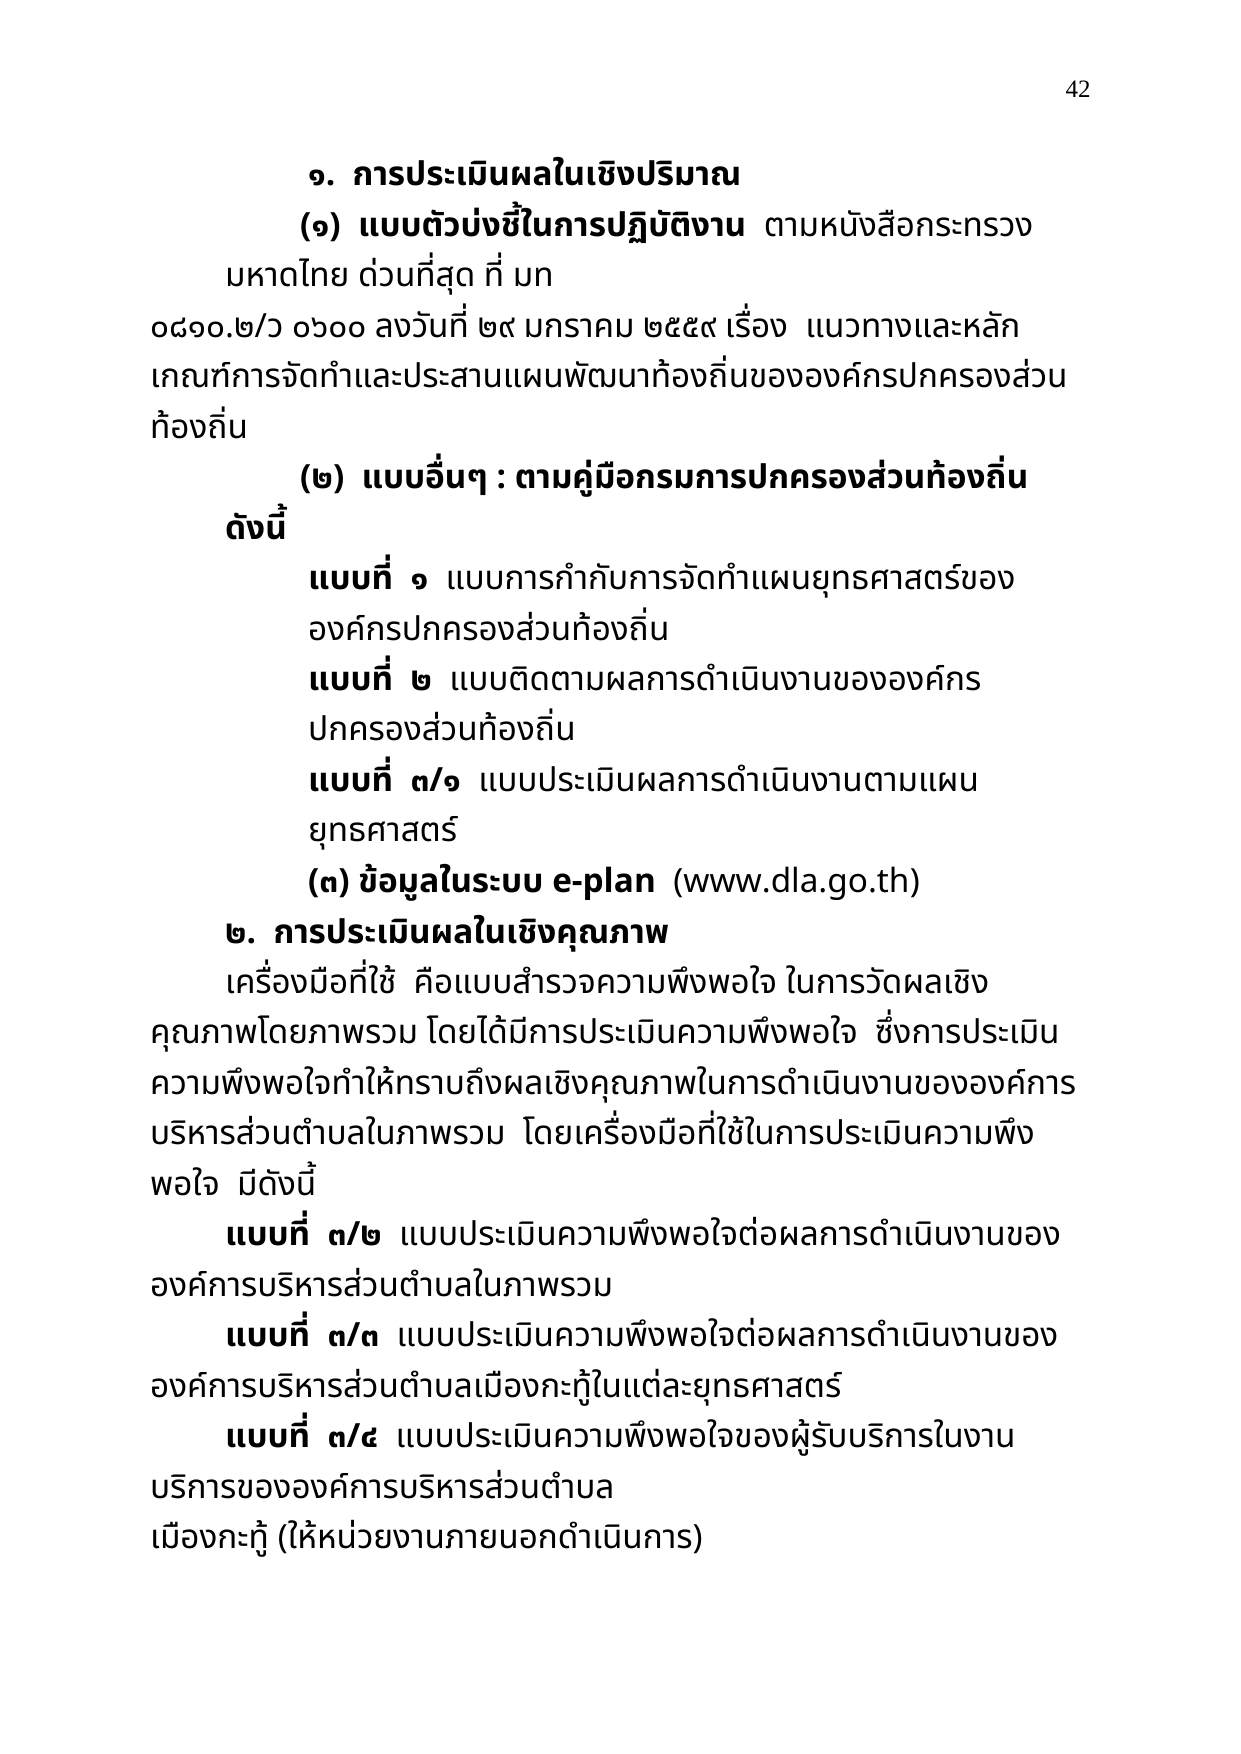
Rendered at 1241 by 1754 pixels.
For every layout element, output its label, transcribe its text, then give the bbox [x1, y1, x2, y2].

text เครื่องมือที่ใช้ คือแบบสำรวจความพึงพอใจ ในการวัดผลเชิงคุณภาพโดยภาพรวม โดยได้มีการประเมินความพึงพอใจ ซึ่งการประเมินความพึงพอใจทำให้ทราบถึงผลเชิงคุณภาพในการดำเนินงานขององค์การบริหารส่วนตำบลในภาพรวม โดยเครื่องมือที่ใช้ในการประเมินความพึงพอใจ มีดังนี้ [150, 958, 1090, 1210]
list แบบที่ ๒ แบบติดตามผลการดำเนินงานขององค์กรปกครองส่วนท้องถิ่น [308, 655, 1090, 756]
text ๐๘๑๐.๒/ว ๐๖๐๐ ลงวันที่ ๒๙ มกราคม ๒๕๕๙ เรื่อง แนวทางและหลักเกณฑ์การจัดทำและประสานแผนพัฒนาท้องถิ่นขององค์กรปกครองส่วนท้องถิ่น [150, 302, 1090, 453]
text (๑) แบบตัวบ่งชี้ในการปฏิบัติงาน ตามหนังสือกระทรวงมหาดไทย ด่วนที่สุด ที่ มท [225, 201, 1090, 302]
list แบบที่ ๑ แบบการกำกับการจัดทำแผนยุทธศาสตร์ขององค์กรปกครองส่วนท้องถิ่น [308, 554, 1090, 655]
list (๓) ข้อมูลในระบบ e-plan (www.dla.go.th) [308, 857, 1090, 907]
text ๒. การประเมินผลในเชิงคุณภาพ [150, 907, 1090, 958]
text เมืองกะทู้ (ให้หน่วยงานภายนอกดำเนินการ) [150, 1513, 1090, 1564]
text แบบที่ ๓/๔ แบบประเมินความพึงพอใจของผู้รับบริการในงานบริการขององค์การบริหารส่วนตำบล [150, 1412, 1090, 1513]
list แบบที่ ๓/๑ แบบประเมินผลการดำเนินงานตามแผนยุทธศาสตร์ [308, 756, 1090, 857]
text (๒) แบบอื่นๆ : ตามคู่มือกรมการปกครองส่วนท้องถิ่น ดังนี้ [225, 453, 1090, 554]
list ๑. การประเมินผลในเชิงปริมาณ [308, 150, 1090, 201]
text แบบที่ ๓/๒ แบบประเมินความพึงพอใจต่อผลการดำเนินงานขององค์การบริหารส่วนตำบลในภาพรวม [150, 1210, 1090, 1311]
text แบบที่ ๓/๓ แบบประเมินความพึงพอใจต่อผลการดำเนินงานขององค์การบริหารส่วนตำบลเมืองกะทู้ในแต่ละยุทธศาสตร์ [150, 1311, 1090, 1412]
